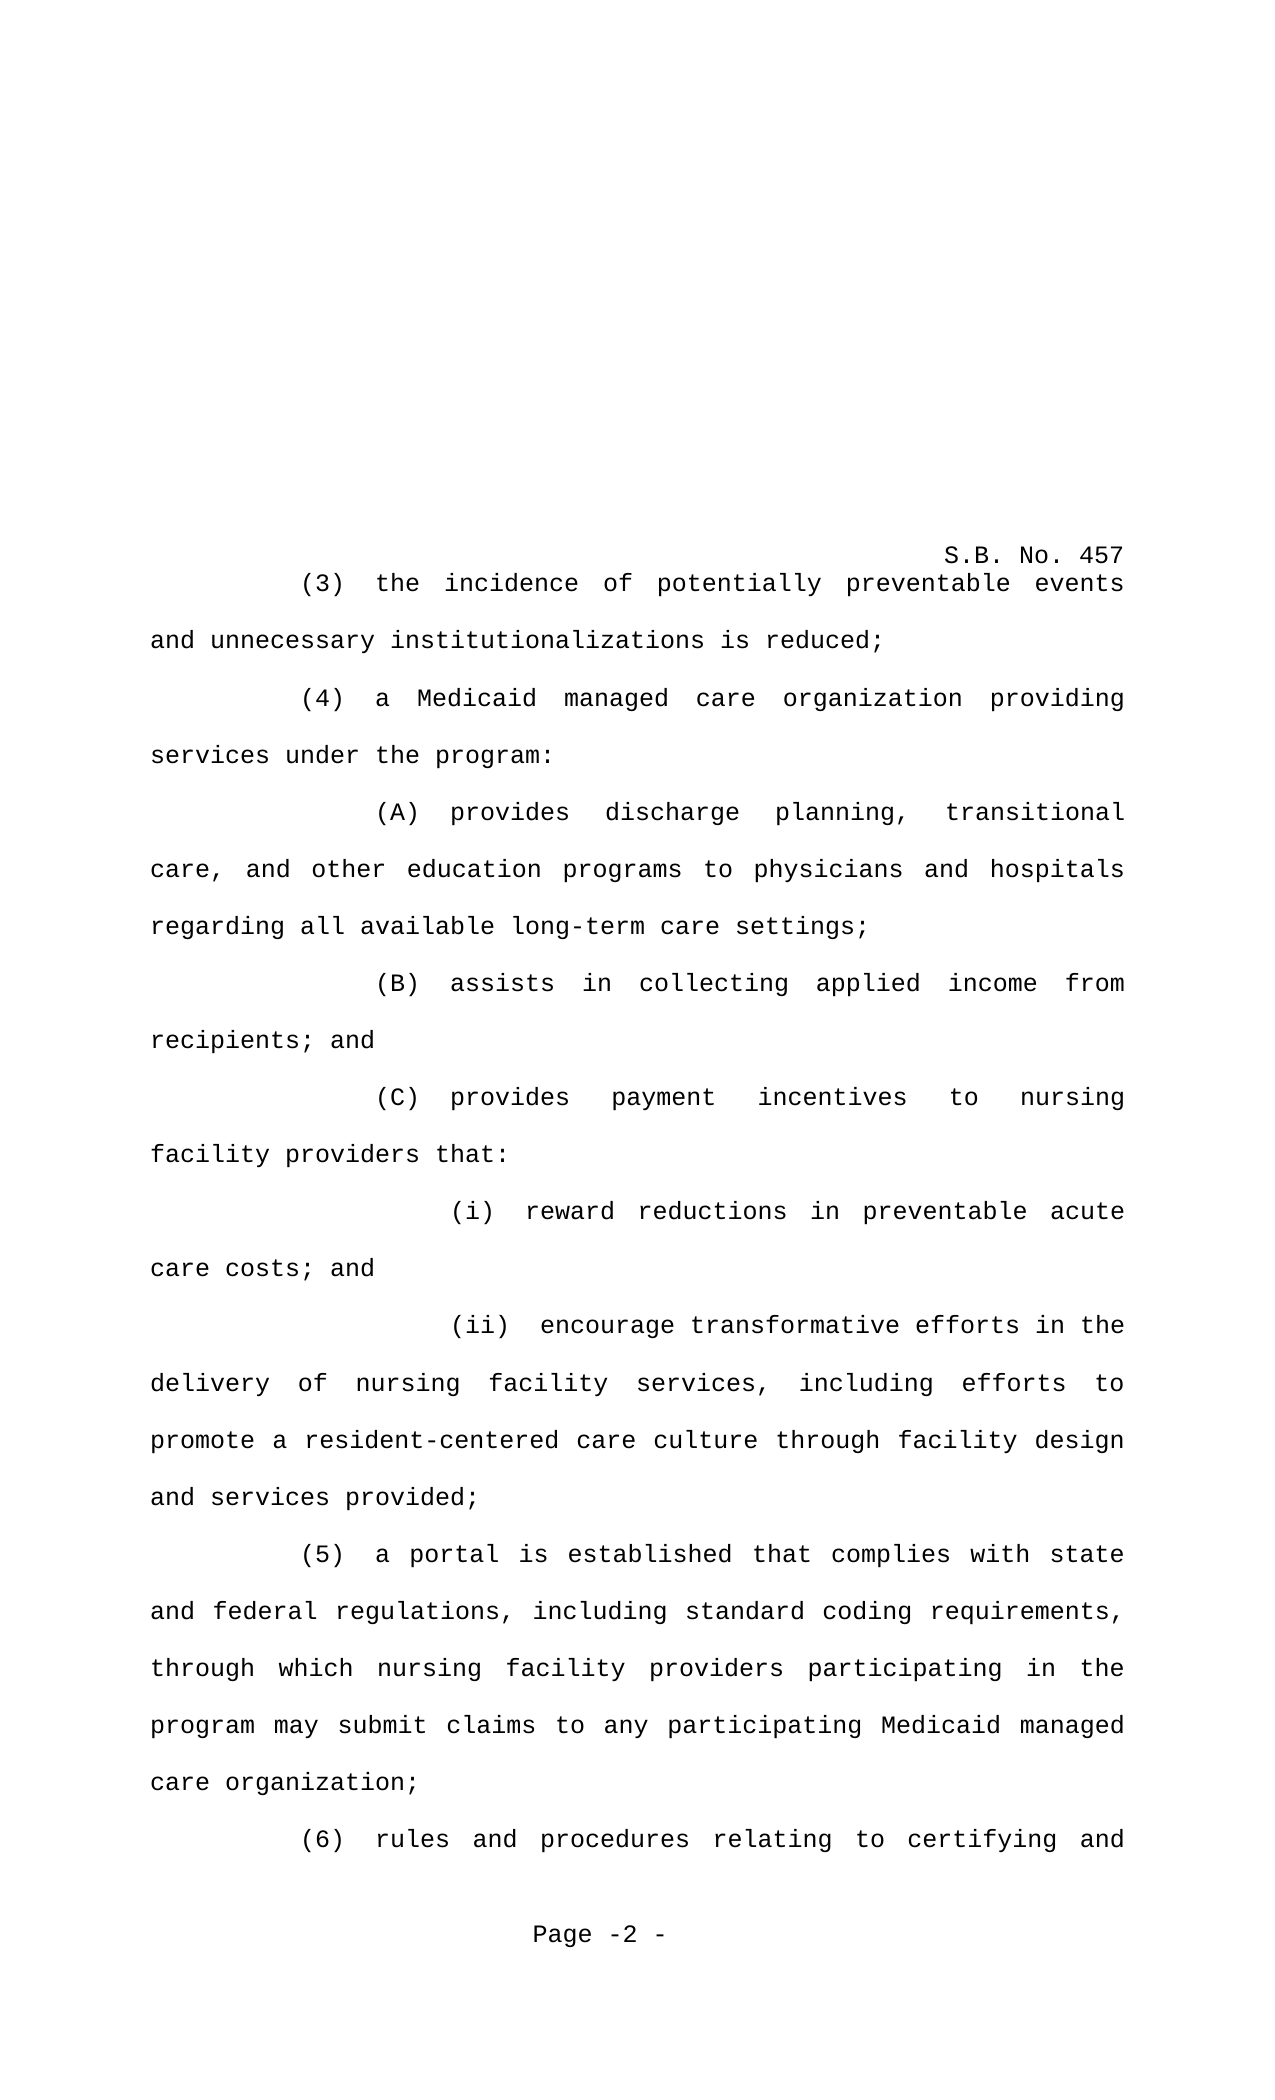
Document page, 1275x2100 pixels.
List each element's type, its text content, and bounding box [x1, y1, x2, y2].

text (B) assists in collecting applied income from recipients; and [150, 970, 1125, 1056]
text (i) reward reductions in preventable acute care costs; and [150, 1199, 1125, 1284]
text (3) the incidence of potentially preventable events and unnecessary institutionalizations is reduced; [150, 571, 1125, 656]
text (C) provides payment incentives to nursing facility providers that: [150, 1084, 1125, 1170]
text (5) a portal is established that complies with state and federal regulations, including standard coding requirements, through which nursing facility providers participating in the program may submit claims to any participating Medicaid managed care organization; [150, 1541, 1125, 1798]
text (ii) encourage transformative efforts in the delivery of nursing facility services, including efforts to promote a resident-centered care culture through facility design and services provided; [150, 1313, 1125, 1513]
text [150, 1827, 1125, 1855]
text (4) a Medicaid managed care organization providing services under the program: [150, 685, 1125, 771]
text (A) provides discharge planning, transitional care, and other education programs to physicians and hospitals regarding all available long-term care settings; [150, 799, 1125, 942]
